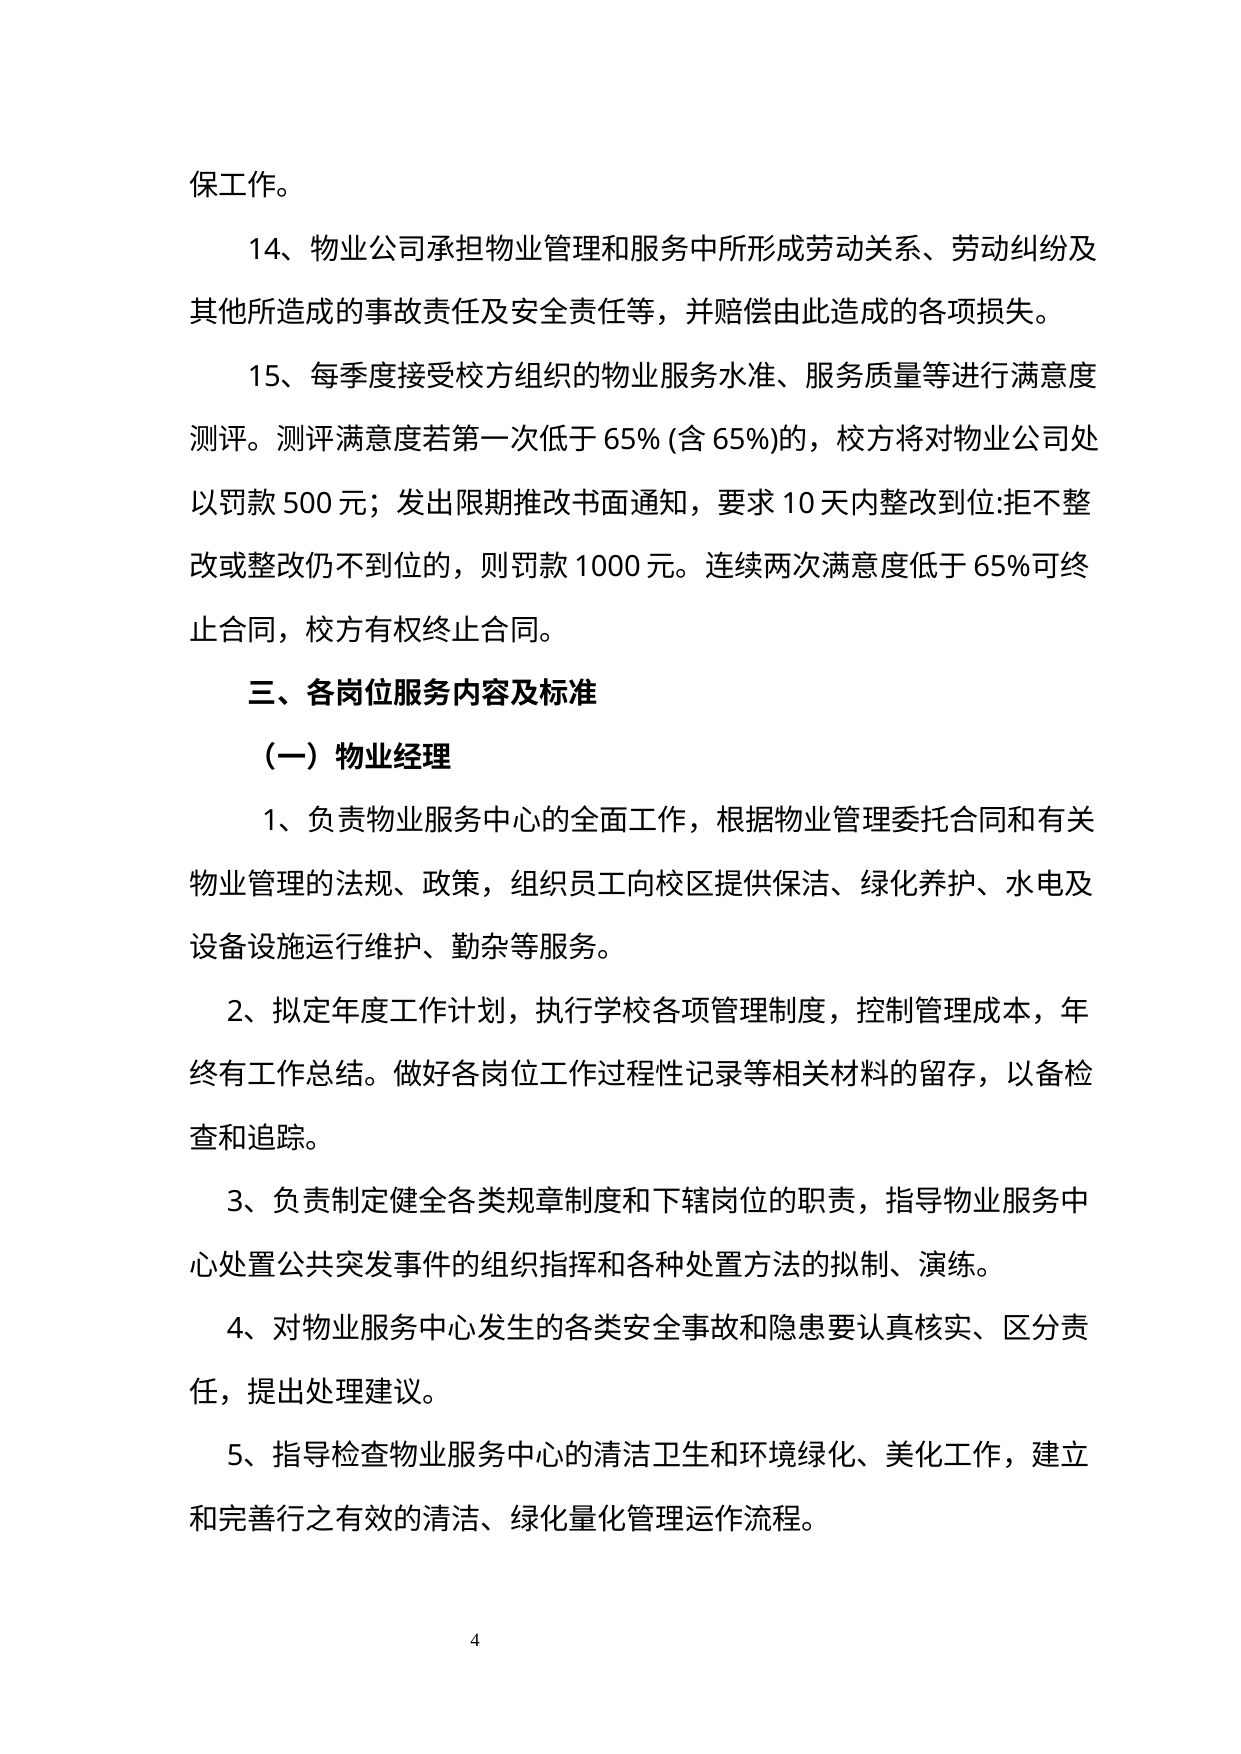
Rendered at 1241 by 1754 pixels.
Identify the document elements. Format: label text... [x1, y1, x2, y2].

list 物业公司承担物业管理和服务中所形成劳动关系、劳动纠纷及其他所造成的事故责任及安全责任等，并赔偿由此造成的各项损失。 [189, 225, 1110, 331]
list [189, 162, 1110, 204]
text 三、各岗位服务内容及标准 [189, 670, 1110, 712]
text （一）物业经理 [189, 733, 1110, 776]
list 每季度接受校方组织的物业服务水准、服务质量等进行满意度测评。测评满意度若第一次低于65% (含65%)的，校方将对物业公司处以罚款500元；发出限期推改书面通知，要求10天内整改到位:拒不整改或整改仍不到位的，则罚款1000元。连续两次满意度低于65%可终止合同，校方有权终止合同。 [189, 352, 1110, 649]
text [189, 797, 1110, 1537]
